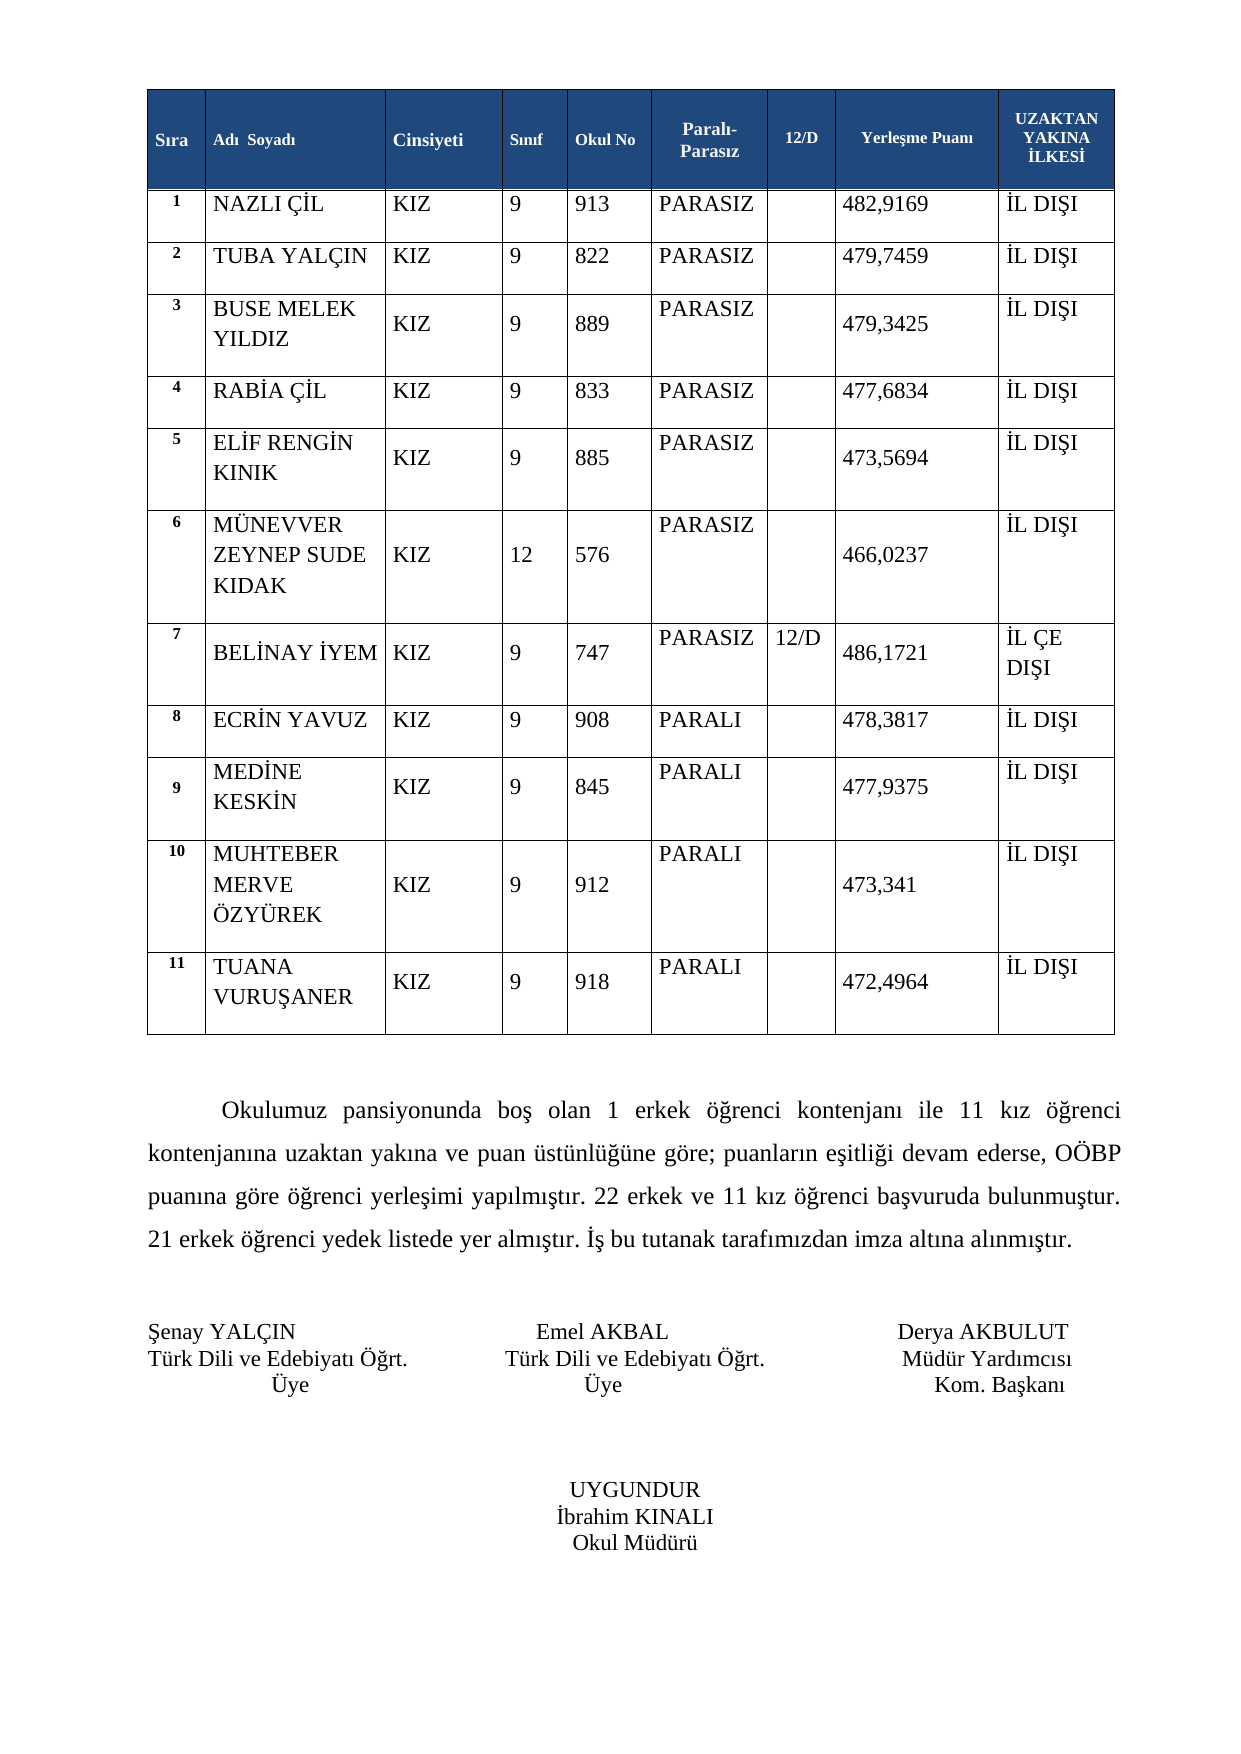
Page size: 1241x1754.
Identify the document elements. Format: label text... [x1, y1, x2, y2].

table_cell RABİA ÇİL [206, 377, 385, 428]
table_cell PARASIZ [652, 429, 767, 510]
text UYGUNDUR [148, 1476, 1122, 1503]
table_cell 908 [568, 706, 651, 757]
table_cell 9 [148, 758, 205, 839]
table_header Yerleşme Puanı [836, 90, 998, 189]
table_cell 7 [148, 624, 205, 705]
table_cell İL DIŞI [999, 243, 1114, 294]
table_cell NAZLI ÇİL [206, 191, 385, 242]
table_cell 845 [568, 758, 651, 839]
table_cell BELİNAY İYEM [206, 624, 385, 705]
table_cell 9 [503, 377, 567, 428]
table_cell KIZ [386, 706, 502, 757]
table_cell KIZ [386, 511, 502, 623]
table_cell [768, 295, 835, 376]
table_cell 479,7459 [836, 243, 998, 294]
table_cell [768, 191, 835, 242]
table_cell PARALI [652, 953, 767, 1034]
table_cell PARALI [652, 706, 767, 757]
table_header UZAKTAN YAKINA İLKESİ [999, 90, 1114, 189]
table_cell 12/D [768, 624, 835, 705]
table_cell 10 [148, 841, 205, 952]
table_cell MÜNEVVER ZEYNEP SUDE KIDAK [206, 511, 385, 623]
table_cell BUSE MELEK YILDIZ [206, 295, 385, 376]
table_cell KIZ [386, 295, 502, 376]
table_cell 1 [148, 191, 205, 242]
table_cell İL DIŞI [999, 706, 1114, 757]
table_cell 9 [503, 706, 567, 757]
table_cell KIZ [386, 243, 502, 294]
table_cell İL DIŞI [999, 377, 1114, 428]
table_cell 11 [148, 953, 205, 1034]
table_cell 472,4964 [836, 953, 998, 1034]
table_cell 833 [568, 377, 651, 428]
table_cell 482,9169 [836, 191, 998, 242]
table_cell TUANA VURUŞANER [206, 953, 385, 1034]
table_cell 473,5694 [836, 429, 998, 510]
table_cell [768, 841, 835, 952]
table_header Okul No [568, 90, 651, 189]
table_cell PARASIZ [652, 377, 767, 428]
table_cell [768, 953, 835, 1034]
table_cell 486,1721 [836, 624, 998, 705]
table_cell 477,6834 [836, 377, 998, 428]
table_cell PARASIZ [652, 295, 767, 376]
table_cell [768, 706, 835, 757]
table_header 12/D [768, 90, 835, 189]
table_cell MEDİNE KESKİN [206, 758, 385, 839]
text Okul Müdürü [148, 1529, 1122, 1555]
table_cell 576 [568, 511, 651, 623]
table_cell 8 [148, 706, 205, 757]
table_cell 9 [503, 953, 567, 1034]
text Üye Üye Kom. Başkanı [148, 1371, 1122, 1397]
table_cell 479,3425 [836, 295, 998, 376]
table_cell 9 [503, 191, 567, 242]
table_cell ELİF RENGİN KINIK [206, 429, 385, 510]
table_cell 5 [148, 429, 205, 510]
table_cell 9 [503, 624, 567, 705]
table_cell 4 [148, 377, 205, 428]
table_header Sıra [148, 90, 205, 189]
table_cell KIZ [386, 758, 502, 839]
table_cell 12 [503, 511, 567, 623]
table_cell 9 [503, 295, 567, 376]
table_cell 477,9375 [836, 758, 998, 839]
table_cell 3 [148, 295, 205, 376]
table_cell KIZ [386, 624, 502, 705]
table_cell KIZ [386, 841, 502, 952]
table_cell 912 [568, 841, 651, 952]
table_cell İL DIŞI [999, 295, 1114, 376]
table_cell KIZ [386, 377, 502, 428]
table_cell 9 [503, 429, 567, 510]
text Şenay YALÇIN Emel AKBAL Derya AKBULUT Türk Dili ve Edebiyatı Öğrt. Türk Dili ve Edebiyatı Öğrt. Müdür Yardımcısı [148, 1318, 1122, 1371]
table_header Paralı-Parasız [652, 90, 767, 189]
table_cell PARALI [652, 841, 767, 952]
table_cell İL DIŞI [999, 191, 1114, 242]
table_cell İL DIŞI [999, 841, 1114, 952]
table_cell PARALI [652, 758, 767, 839]
table_cell 889 [568, 295, 651, 376]
table_cell 9 [503, 758, 567, 839]
table_header Sınıf [503, 90, 567, 189]
table_cell 885 [568, 429, 651, 510]
table_cell 478,3817 [836, 706, 998, 757]
table_cell 913 [568, 191, 651, 242]
table_cell PARASIZ [652, 243, 767, 294]
table_cell PARASIZ [652, 624, 767, 705]
table_cell İL ÇE DIŞI [999, 624, 1114, 705]
table_header Adı Soyadı [206, 90, 385, 189]
table_cell [768, 377, 835, 428]
table_cell 918 [568, 953, 651, 1034]
table_cell İL DIŞI [999, 429, 1114, 510]
table_cell KIZ [386, 429, 502, 510]
table_cell ECRİN YAVUZ [206, 706, 385, 757]
table_cell İL DIŞI [999, 511, 1114, 623]
table_cell 822 [568, 243, 651, 294]
table_cell KIZ [386, 191, 502, 242]
table_cell PARASIZ [652, 191, 767, 242]
table_cell 473,341 [836, 841, 998, 952]
table_cell 466,0237 [836, 511, 998, 623]
table_cell [768, 243, 835, 294]
table_cell İL DIŞI [999, 953, 1114, 1034]
table_cell [768, 758, 835, 839]
table_header Cinsiyeti [386, 90, 502, 189]
text Okulumuz pansiyonunda boş olan 1 erkek öğrenci kontenjanı ile 11 kız öğrenci kontenjanına uzaktan yakına ve puan üstünlüğüne göre; puanların eşitliği devam ederse, OÖBP puanına göre öğrenci yerleşimi yapılmıştır. 22 erkek ve 11 kız öğrenci başvuruda bulunmuştur. 21 erkek öğrenci yedek listede yer almıştır. İş bu tutanak tarafımızdan imza altına alınmıştır. [148, 1095, 1122, 1253]
table_cell 9 [503, 841, 567, 952]
table_cell [768, 511, 835, 623]
table_cell [768, 429, 835, 510]
table_cell KIZ [386, 953, 502, 1034]
table_cell 6 [148, 511, 205, 623]
text İbrahim KINALI [148, 1503, 1122, 1529]
table_cell 2 [148, 243, 205, 294]
table_cell İL DIŞI [999, 758, 1114, 839]
table_cell PARASIZ [652, 511, 767, 623]
table_cell TUBA YALÇIN [206, 243, 385, 294]
table_cell 747 [568, 624, 651, 705]
table_cell 9 [503, 243, 567, 294]
table_cell MUHTEBER MERVE ÖZYÜREK [206, 841, 385, 952]
